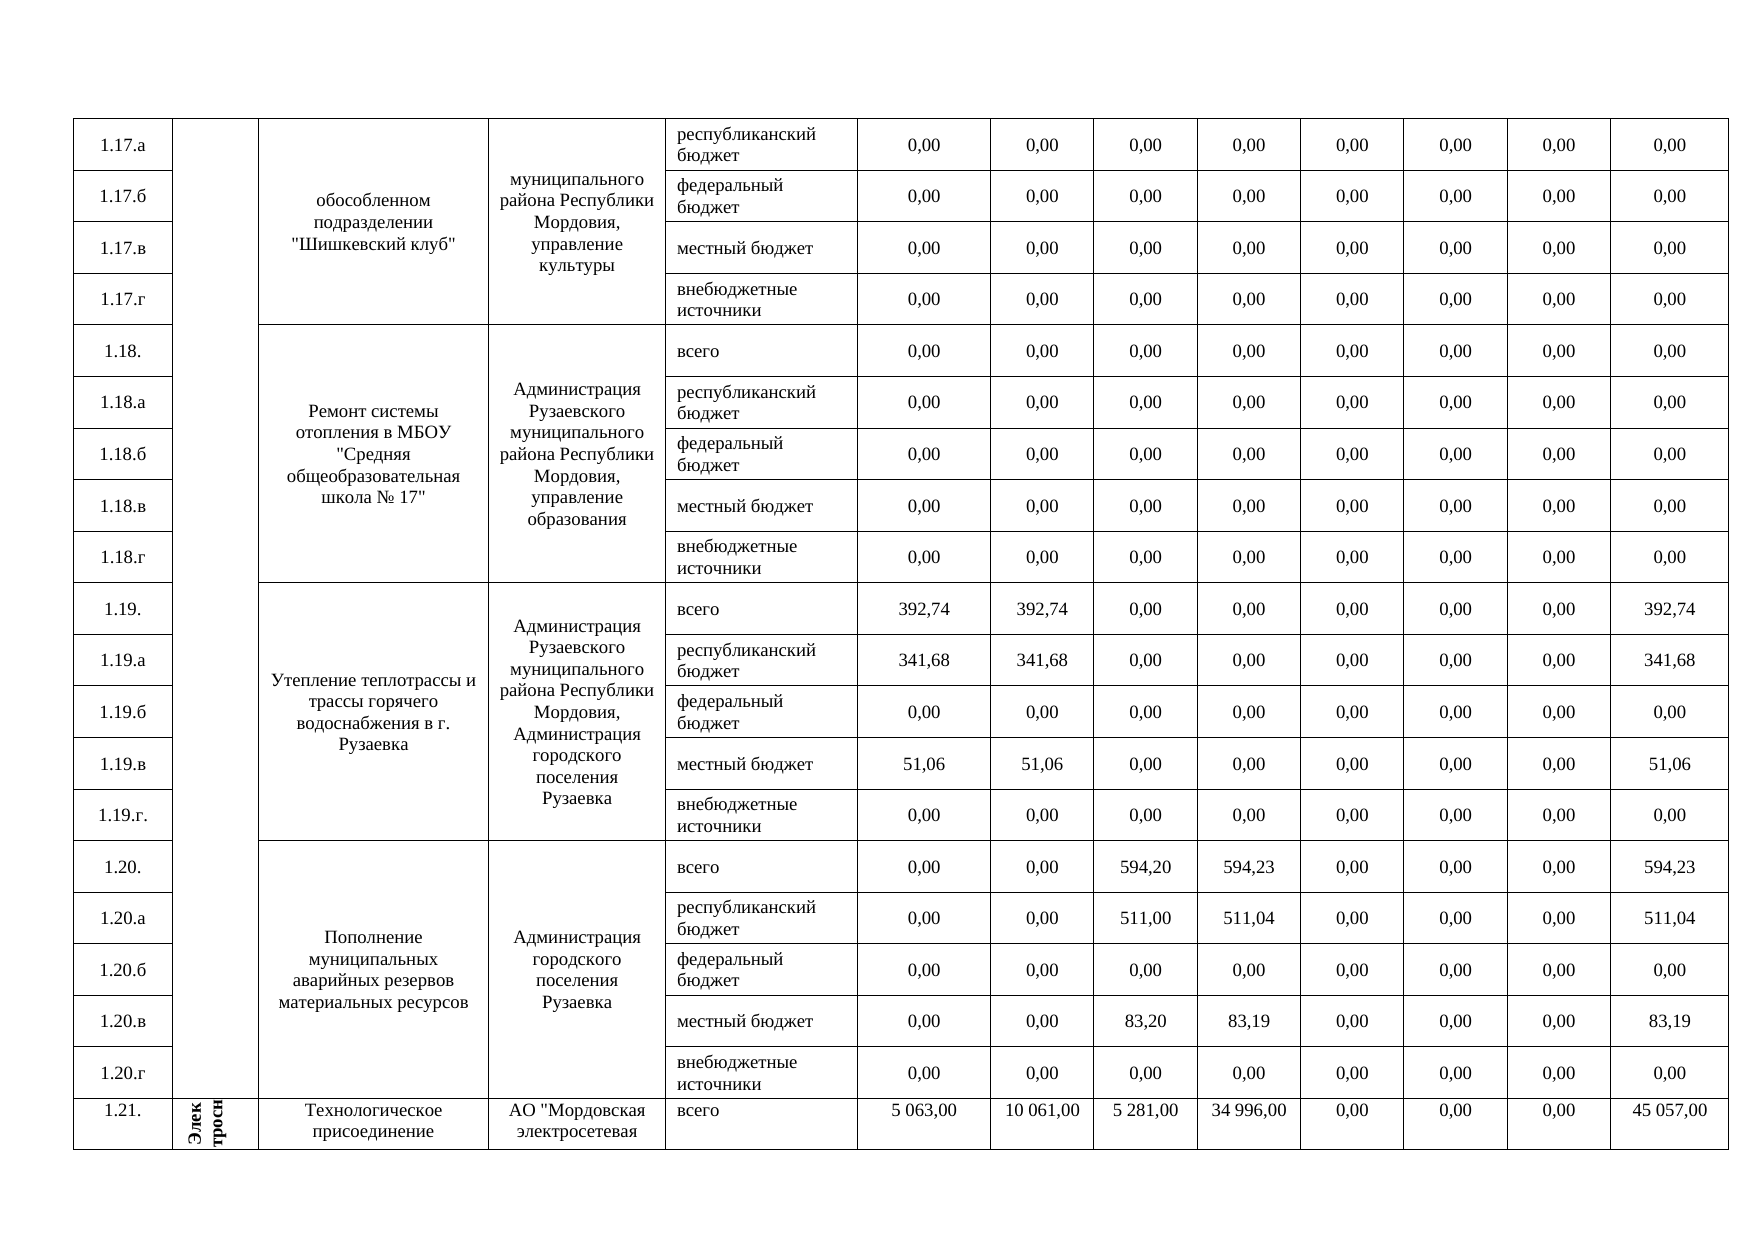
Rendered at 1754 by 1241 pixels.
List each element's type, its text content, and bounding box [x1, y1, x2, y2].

table_cell 0,00 [1094, 171, 1197, 221]
table_cell 10 061,00 [991, 1099, 1093, 1149]
table_cell 0,00 [1508, 119, 1610, 170]
table_cell 0,00 [1404, 480, 1507, 531]
table_cell 0,00 [1404, 686, 1507, 737]
table_cell 0,00 [1198, 1047, 1300, 1098]
table_cell 0,00 [1301, 325, 1403, 376]
table_cell 0,00 [1301, 686, 1403, 737]
table_cell 0,00 [1404, 790, 1507, 840]
table_cell 0,00 [858, 480, 990, 531]
table_cell 0,00 [991, 429, 1093, 479]
table_cell 0,00 [1198, 119, 1300, 170]
table_cell 45 057,00 [1611, 1099, 1728, 1149]
table_cell 511,04 [1611, 893, 1728, 943]
table_cell 0,00 [991, 893, 1093, 943]
table_cell 0,00 [1508, 635, 1610, 685]
table_cell 0,00 [1301, 893, 1403, 943]
table_cell 0,00 [1404, 944, 1507, 995]
table_cell 511,04 [1198, 893, 1300, 943]
table_cell 34 996,00 [1198, 1099, 1300, 1149]
table_cell 0,00 [1301, 119, 1403, 170]
table_cell 0,00 [1094, 738, 1197, 788]
table_cell 0,00 [991, 944, 1093, 995]
table_cell 511,00 [1094, 893, 1197, 943]
table_cell 0,00 [1404, 583, 1507, 634]
table_cell 5 281,00 [1094, 1099, 1197, 1149]
table_cell 0,00 [1508, 841, 1610, 892]
table_cell 0,00 [1094, 274, 1197, 324]
table_cell местный бюджет [666, 480, 857, 531]
table_cell 0,00 [991, 686, 1093, 737]
table_cell 0,00 [1611, 222, 1728, 273]
table_cell 0,00 [1611, 119, 1728, 170]
table_cell 0,00 [991, 790, 1093, 840]
table_cell 0,00 [991, 222, 1093, 273]
table_cell 0,00 [1301, 996, 1403, 1046]
table_cell 0,00 [1508, 1047, 1610, 1098]
table_cell 0,00 [858, 171, 990, 221]
table_cell 0,00 [858, 325, 990, 376]
table_cell 0,00 [1198, 944, 1300, 995]
table_cell 0,00 [1611, 532, 1728, 582]
table_cell 0,00 [1094, 790, 1197, 840]
table_cell 1.19.в [74, 738, 172, 788]
table_cell 0,00 [858, 222, 990, 273]
table_cell 0,00 [1301, 1047, 1403, 1098]
table_cell 0,00 [1198, 222, 1300, 273]
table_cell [489, 1099, 665, 1149]
table_cell 0,00 [1404, 171, 1507, 221]
table_cell 0,00 [1198, 583, 1300, 634]
table_cell 0,00 [1094, 325, 1197, 376]
table_cell 0,00 [1404, 1047, 1507, 1098]
table_cell 0,00 [991, 171, 1093, 221]
table_cell 0,00 [1611, 790, 1728, 840]
table_cell 0,00 [1508, 944, 1610, 995]
table_cell федеральный бюджет [666, 944, 857, 995]
table_cell республиканский бюджет [666, 119, 857, 170]
table_cell 0,00 [858, 893, 990, 943]
table_cell 1.17.г [74, 274, 172, 324]
table_cell 0,00 [1611, 274, 1728, 324]
table_cell 0,00 [1404, 119, 1507, 170]
table_cell 0,00 [1508, 532, 1610, 582]
table_cell 83,20 [1094, 996, 1197, 1046]
table_cell республиканский бюджет [666, 893, 857, 943]
table_cell 1.19. [74, 583, 172, 634]
table_cell внебюджетные источники [666, 532, 857, 582]
table_cell 0,00 [1508, 996, 1610, 1046]
table_cell 51,06 [858, 738, 990, 788]
table_cell 0,00 [1094, 480, 1197, 531]
table_cell 0,00 [991, 841, 1093, 892]
table_cell 0,00 [991, 996, 1093, 1046]
table_cell 1.20. [74, 841, 172, 892]
table_cell 0,00 [1508, 377, 1610, 427]
table_cell 0,00 [858, 377, 990, 427]
table_cell 0,00 [1508, 738, 1610, 788]
table_cell 0,00 [991, 1047, 1093, 1098]
table_cell 0,00 [1404, 222, 1507, 273]
table_cell 0,00 [1404, 1099, 1507, 1149]
table_cell 0,00 [1094, 583, 1197, 634]
table_cell 0,00 [1508, 222, 1610, 273]
table_cell 0,00 [1508, 429, 1610, 479]
table_cell 0,00 [858, 686, 990, 737]
table_cell Администрация городского поселения Рузаевка [489, 841, 665, 1098]
table_cell 0,00 [858, 274, 990, 324]
table_cell 51,06 [991, 738, 1093, 788]
table_cell республиканский бюджет [666, 377, 857, 427]
table_cell 0,00 [858, 429, 990, 479]
table_cell 0,00 [1198, 429, 1300, 479]
table_cell 0,00 [1508, 583, 1610, 634]
table_cell 0,00 [1404, 429, 1507, 479]
table_cell 1.19.г. [74, 790, 172, 840]
table_cell 0,00 [1198, 790, 1300, 840]
table_cell Пополнение муниципальных аварийных резервов материальных ресурсов [259, 841, 488, 1098]
table_cell 1.18.а [74, 377, 172, 427]
table_cell 0,00 [1404, 996, 1507, 1046]
table_cell Утепление теплотрассы и трассы горячего водоснабжения в г. Рузаевка [259, 583, 488, 840]
table_cell 1.17.в [74, 222, 172, 273]
table_cell 0,00 [1094, 944, 1197, 995]
table_cell 0,00 [1094, 119, 1197, 170]
table_cell 594,20 [1094, 841, 1197, 892]
table_cell 1.18. [74, 325, 172, 376]
table_cell 0,00 [991, 274, 1093, 324]
table_cell 0,00 [1301, 635, 1403, 685]
table_cell всего [666, 583, 857, 634]
table_cell 0,00 [858, 841, 990, 892]
table_cell 0,00 [1611, 480, 1728, 531]
table_cell 0,00 [1094, 635, 1197, 685]
table_cell 0,00 [858, 532, 990, 582]
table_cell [259, 1099, 488, 1149]
table_cell 0,00 [1611, 944, 1728, 995]
table_cell 1.17.б [74, 171, 172, 221]
table_cell 0,00 [1094, 377, 1197, 427]
table_cell 1.20.б [74, 944, 172, 995]
table_cell 1.17.а [74, 119, 172, 170]
table_cell 0,00 [1094, 1047, 1197, 1098]
table_cell 0,00 [1301, 222, 1403, 273]
table_cell 0,00 [858, 1047, 990, 1098]
table_cell 0,00 [1508, 274, 1610, 324]
table_cell 0,00 [1508, 171, 1610, 221]
table_cell 392,74 [1611, 583, 1728, 634]
table_cell 0,00 [1404, 841, 1507, 892]
table_cell 1.18.б [74, 429, 172, 479]
table_cell местный бюджет [666, 222, 857, 273]
table_cell 0,00 [1611, 171, 1728, 221]
table_cell 0,00 [1198, 274, 1300, 324]
table_cell 0,00 [1301, 480, 1403, 531]
table_cell 0,00 [858, 119, 990, 170]
table_cell 0,00 [991, 532, 1093, 582]
table_cell 0,00 [1508, 686, 1610, 737]
table_cell 0,00 [1301, 944, 1403, 995]
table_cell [489, 119, 665, 324]
table_cell 0,00 [991, 325, 1093, 376]
table_cell 1.18.в [74, 480, 172, 531]
table_cell 0,00 [1198, 480, 1300, 531]
table_cell 0,00 [1404, 274, 1507, 324]
table_cell всего [666, 841, 857, 892]
table_cell 83,19 [1198, 996, 1300, 1046]
table_cell 0,00 [1198, 532, 1300, 582]
table_cell 0,00 [1611, 377, 1728, 427]
table_cell 0,00 [1198, 325, 1300, 376]
table_cell 0,00 [1508, 325, 1610, 376]
table_cell 0,00 [1611, 686, 1728, 737]
table_cell 341,68 [991, 635, 1093, 685]
table_cell 0,00 [858, 790, 990, 840]
table_cell 0,00 [1198, 738, 1300, 788]
table_cell 0,00 [1404, 635, 1507, 685]
table_cell 1.19.а [74, 635, 172, 685]
table_cell 594,23 [1198, 841, 1300, 892]
table_cell 51,06 [1611, 738, 1728, 788]
table_cell 392,74 [858, 583, 990, 634]
table_cell 0,00 [1094, 532, 1197, 582]
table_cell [259, 119, 488, 324]
table_cell Администрация Рузаевского муниципального района Республики Мордовия, Администрация городского поселения Рузаевка [489, 583, 665, 840]
table_cell местный бюджет [666, 738, 857, 788]
table_cell 0,00 [1301, 583, 1403, 634]
table_cell 0,00 [991, 480, 1093, 531]
table_cell внебюджетные источники [666, 1047, 857, 1098]
table_cell Электроснабжение [173, 1099, 258, 1149]
table_cell 0,00 [1094, 686, 1197, 737]
table_cell 0,00 [1404, 532, 1507, 582]
table_cell всего [666, 325, 857, 376]
table_cell 0,00 [1508, 1099, 1610, 1149]
table_cell 0,00 [1094, 429, 1197, 479]
table_cell 0,00 [1508, 790, 1610, 840]
table_cell 0,00 [1611, 1047, 1728, 1098]
table_cell 5 063,00 [858, 1099, 990, 1149]
table_cell 0,00 [1301, 841, 1403, 892]
table_cell 341,68 [858, 635, 990, 685]
table_cell 0,00 [1198, 377, 1300, 427]
table_cell 392,74 [991, 583, 1093, 634]
table_cell 0,00 [1198, 635, 1300, 685]
table_cell 1.21. [74, 1099, 172, 1149]
table_cell 1.18.г [74, 532, 172, 582]
table_cell 0,00 [1301, 790, 1403, 840]
table_cell 1.20.г [74, 1047, 172, 1098]
table_cell 0,00 [1404, 893, 1507, 943]
table_cell 0,00 [991, 377, 1093, 427]
table_cell 0,00 [1301, 532, 1403, 582]
table_cell 0,00 [1301, 429, 1403, 479]
table_cell Ремонт системы отопления в МБОУ "Средняя общеобразовательная школа № 17" [259, 325, 488, 582]
table_cell 0,00 [1611, 325, 1728, 376]
table_cell федеральный бюджет [666, 171, 857, 221]
table_cell 0,00 [1198, 686, 1300, 737]
table_cell 0,00 [1301, 274, 1403, 324]
table_cell местный бюджет [666, 996, 857, 1046]
table_cell федеральный бюджет [666, 429, 857, 479]
table_cell 0,00 [1404, 325, 1507, 376]
table_cell 1.19.б [74, 686, 172, 737]
table_cell 0,00 [1301, 738, 1403, 788]
table_cell 0,00 [1301, 171, 1403, 221]
table_cell 0,00 [858, 996, 990, 1046]
table_cell 0,00 [1611, 429, 1728, 479]
table_cell внебюджетные источники [666, 790, 857, 840]
table_cell 0,00 [1301, 377, 1403, 427]
table_cell 0,00 [858, 944, 990, 995]
table_cell 1.20.а [74, 893, 172, 943]
table_cell Администрация Рузаевского муниципального района Республики Мордовия, управление образования [489, 325, 665, 582]
table_cell республиканский бюджет [666, 635, 857, 685]
table_cell 0,00 [1404, 738, 1507, 788]
table_cell 0,00 [1301, 1099, 1403, 1149]
table_cell 83,19 [1611, 996, 1728, 1046]
table_cell всего [666, 1099, 857, 1149]
table_cell 594,23 [1611, 841, 1728, 892]
table_cell внебюджетные источники [666, 274, 857, 324]
table_cell 1.20.в [74, 996, 172, 1046]
table_cell 0,00 [1508, 480, 1610, 531]
table_cell федеральный бюджет [666, 686, 857, 737]
table_cell 0,00 [1094, 222, 1197, 273]
table_cell 341,68 [1611, 635, 1728, 685]
table_cell 0,00 [1404, 377, 1507, 427]
table_cell 0,00 [1508, 893, 1610, 943]
table_cell 0,00 [1198, 171, 1300, 221]
table_cell 0,00 [991, 119, 1093, 170]
